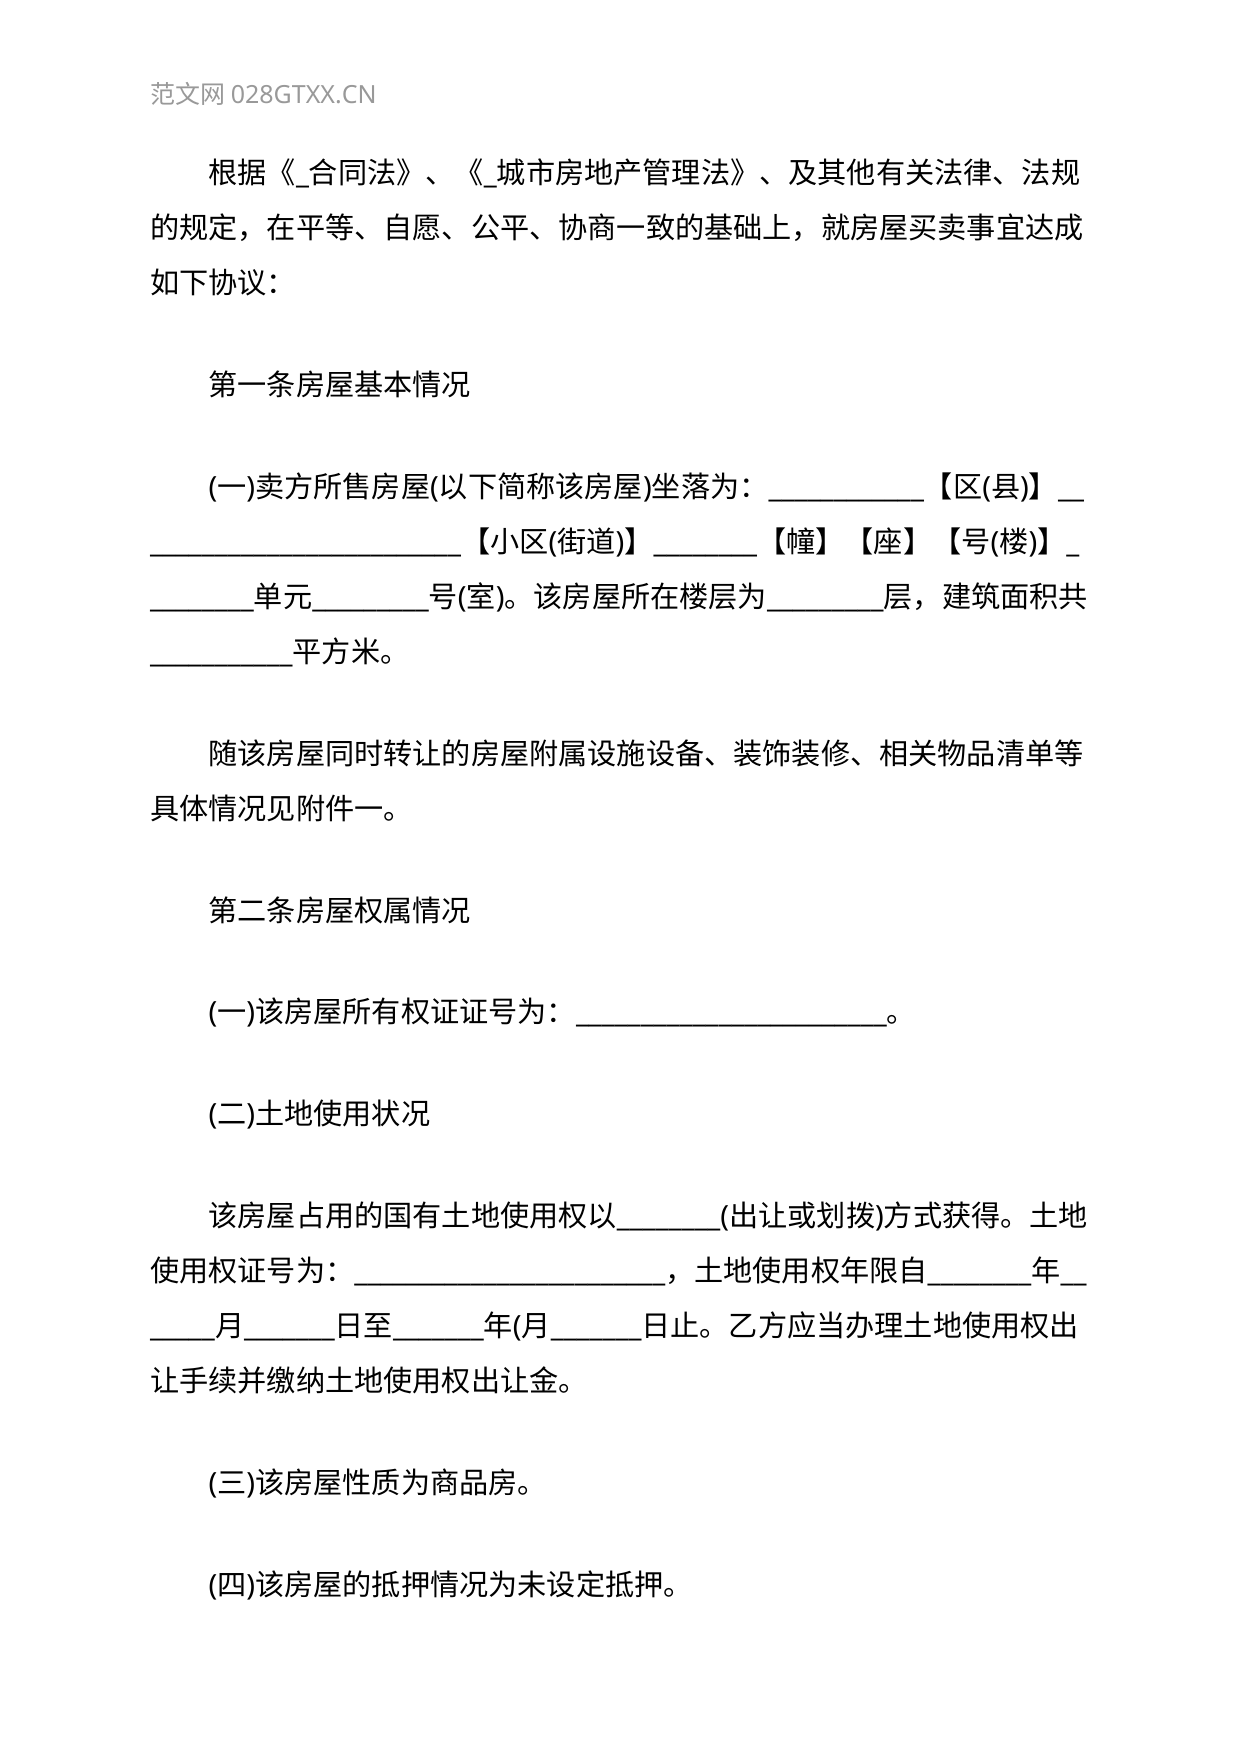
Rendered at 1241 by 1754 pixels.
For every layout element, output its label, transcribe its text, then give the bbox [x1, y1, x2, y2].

text (三)该房屋性质为商品房。 [150, 1459, 1090, 1502]
text 第二条房屋权属情况 [150, 887, 1090, 929]
text 该房屋占用的国有土地使用权以________(出让或划拨)方式获得。土地使用权证号为：________________________，土地使用权年限自________年_______月_______日至_______年(月_______日止。乙方应当办理土地使用权出让手续并缴纳土地使用权出让金。 [150, 1193, 1090, 1400]
text 随该房屋同时转让的房屋附属设施设备、装饰装修、相关物品清单等具体情况见附件一。 [150, 730, 1090, 828]
text (一)卖方所售房屋(以下简称该房屋)坐落为：____________【区(县)】__________________________【小区(街道)】________【幢】【座】【号(楼)】_________单元_________号(室)。该房屋所在楼层为_________层，建筑面积共___________平方米。 [150, 463, 1090, 671]
text 根据《_合同法》、《_城市房地产管理法》、及其他有关法律、法规的规定，在平等、自愿、公平、协商一致的基础上，就房屋买卖事宜达成如下协议： [150, 150, 1090, 302]
text (二)土地使用状况 [150, 1091, 1090, 1133]
text (一)该房屋所有权证证号为：________________________。 [150, 989, 1090, 1031]
text (四)该房屋的抵押情况为未设定抵押。 [150, 1562, 1090, 1604]
text 第一条房屋基本情况 [150, 362, 1090, 404]
